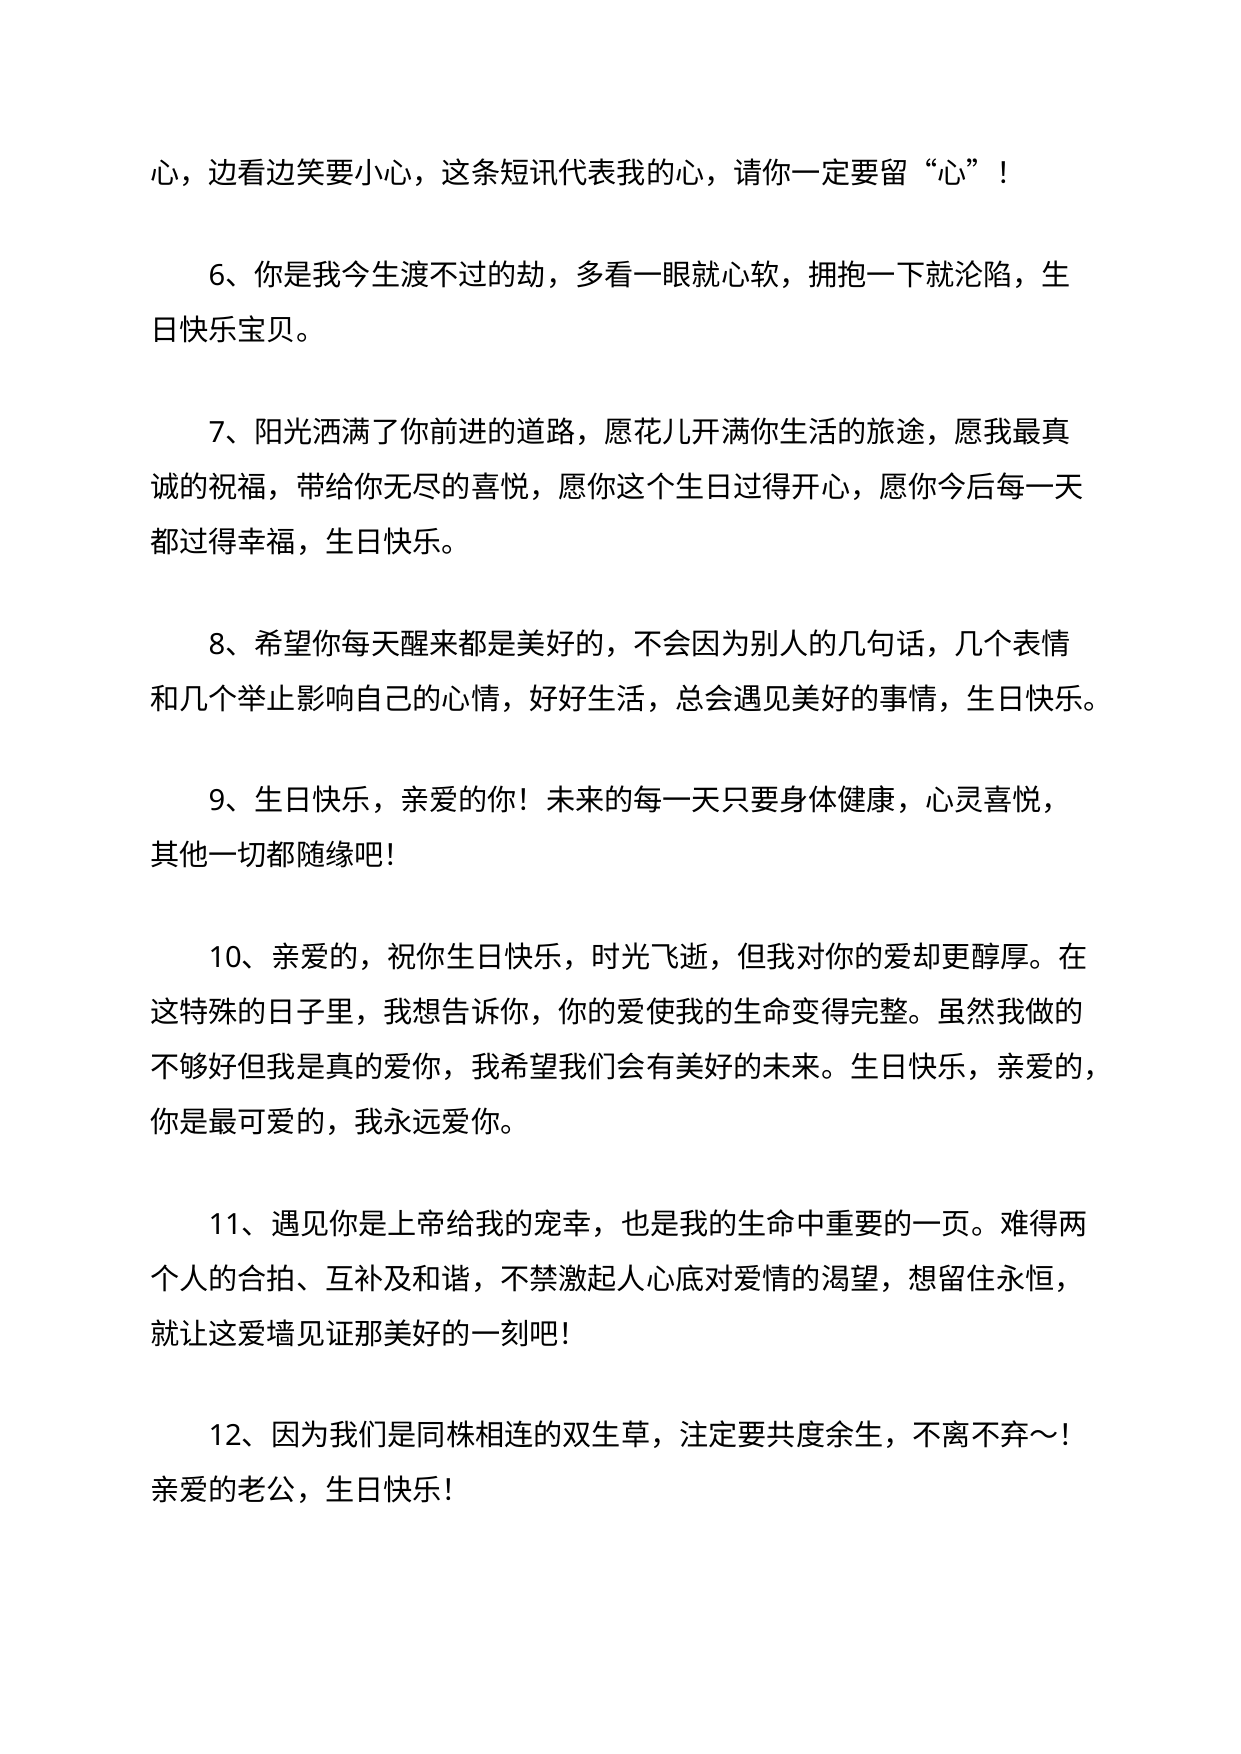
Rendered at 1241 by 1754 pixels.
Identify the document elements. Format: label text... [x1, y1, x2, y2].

text 6、你是我今生渡不过的劫，多看一眼就心软，拥抱一下就沦陷，生日快乐宝贝。 [150, 252, 1090, 349]
text 12、因为我们是同株相连的双生草，注定要共度余生，不离不弃～！亲爱的老公，生日快乐！ [150, 1412, 1090, 1509]
text 10、亲爱的，祝你生日快乐，时光飞逝，但我对你的爱却更醇厚。在这特殊的日子里，我想告诉你，你的爱使我的生命变得完整。虽然我做的不够好但我是真的爱你，我希望我们会有美好的未来。生日快乐，亲爱的，你是最可爱的，我永远爱你。 [150, 934, 1090, 1141]
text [150, 150, 1090, 192]
text 7、阳光洒满了你前进的道路，愿花儿开满你生活的旅途，愿我最真诚的祝福，带给你无尽的喜悦，愿你这个生日过得开心，愿你今后每一天都过得幸福，生日快乐。 [150, 408, 1090, 561]
text 9、生日快乐，亲爱的你！未来的每一天只要身体健康，心灵喜悦，其他一切都随缘吧！ [150, 777, 1090, 874]
text 8、希望你每天醒来都是美好的，不会因为别人的几句话，几个表情和几个举止影响自己的心情，好好生活，总会遇见美好的事情，生日快乐。 [150, 620, 1090, 717]
text 11、遇见你是上帝给我的宠幸，也是我的生命中重要的一页。难得两个人的合拍、互补及和谐，不禁激起人心底对爱情的渴望，想留住永恒，就让这爱墙见证那美好的一刻吧！ [150, 1200, 1090, 1352]
